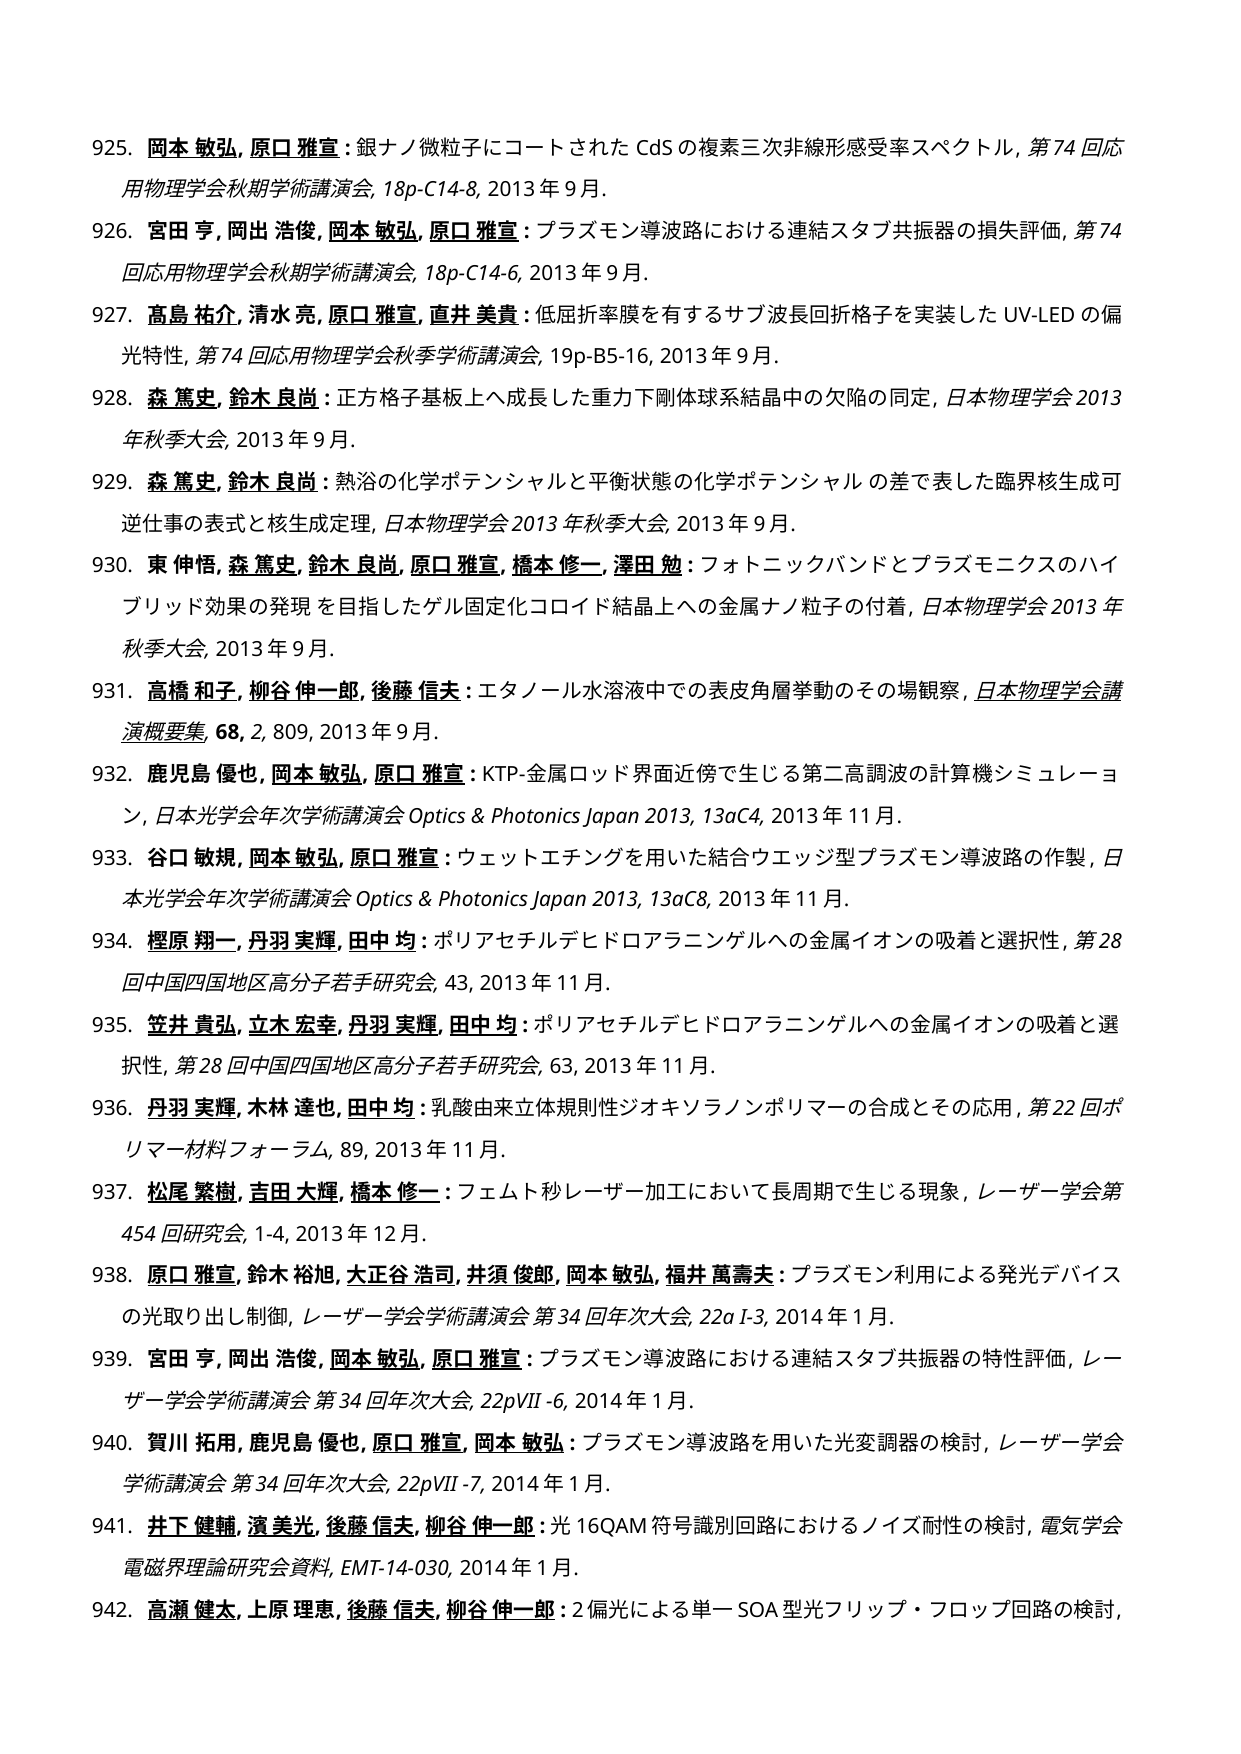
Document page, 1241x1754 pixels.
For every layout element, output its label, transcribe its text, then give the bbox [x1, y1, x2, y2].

list 東 伸悟, 森 篤史, 鈴木 良尚, 原口 雅宣, 橋本 修一, 澤田 勉 : フォトニックバンドとプラズモニクスのハイブリッド効果の発現 を目指したゲル固定化コロイド結晶上への金属ナノ粒子の付着, 日本物理学会2013年秋季大会, 2013年9月. [92, 543, 1122, 668]
list 鹿児島 優也, 岡本 敏弘, 原口 雅宣 : KTP-金属ロッド界面近傍で生じる第二高調波の計算機シミュレーョン, 日本光学会年次学術講演会 Optics & Photonics Japan 2013, 13aC4, 2013年11月. [92, 752, 1122, 835]
list 松尾 繁樹, 吉田 大輝, 橋本 修一 : フェムト秒レーザー加工において長周期で生じる現象, レーザー学会第454回研究会, 1-4, 2013年12月. [92, 1169, 1122, 1253]
list 賀川 拓用, 鹿児島 優也, 原口 雅宣, 岡本 敏弘 : プラズモン導波路を用いた光変調器の検討, レーザー学会学術講演会 第34回年次大会, 22pVII -7, 2014年1月. [92, 1420, 1122, 1503]
list 宮田 亨, 岡出 浩俊, 岡本 敏弘, 原口 雅宣 : プラズモン導波路における連結スタブ共振器の特性評価, レーザー学会学術講演会 第34回年次大会, 22pVII -6, 2014年1月. [92, 1336, 1122, 1420]
list 谷口 敏規, 岡本 敏弘, 原口 雅宣 : ウェットエチングを用いた結合ウエッジ型プラズモン導波路の作製, 日本光学会年次学術講演会 Optics & Photonics Japan 2013, 13aC8, 2013年11月. [92, 835, 1122, 919]
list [92, 1587, 1122, 1629]
list 森 篤史, 鈴木 良尚 : 熱浴の化学ポテンシャルと平衡状態の化学ポテンシャル の差で表した臨界核生成可逆仕事の表式と核生成定理, 日本物理学会2013年秋季大会, 2013年9月. [92, 459, 1122, 543]
list 樫原 翔一, 丹羽 実輝, 田中 均 : ポリアセチルデヒドロアラニンゲルへの金属イオンの吸着と選択性, 第28回中国四国地区高分子若手研究会, 43, 2013年11月. [92, 919, 1122, 1002]
list 髙島 祐介, 清水 亮, 原口 雅宣, 直井 美貴 : 低屈折率膜を有するサブ波長回折格子を実装したUV-LEDの偏光特性, 第74回応用物理学会秋季学術講演会, 19p-B5-16, 2013年9月. [92, 292, 1122, 376]
list 岡本 敏弘, 原口 雅宣 : 銀ナノ微粒子にコートされたCdSの複素三次非線形感受率スペクトル, 第74回応用物理学会秋期学術講演会, 18p-C14-8, 2013年9月. [92, 125, 1122, 209]
list 井下 健輔, 濱 美光, 後藤 信夫, 柳谷 伸一郎 : 光16QAM符号識別回路におけるノイズ耐性の検討, 電気学会電磁界理論研究会資料, EMT-14-030, 2014年1月. [92, 1503, 1122, 1587]
list 笠井 貴弘, 立木 宏幸, 丹羽 実輝, 田中 均 : ポリアセチルデヒドロアラニンゲルへの金属イオンの吸着と選択性, 第28回中国四国地区高分子若手研究会, 63, 2013年11月. [92, 1002, 1122, 1086]
list 丹羽 実輝, 木林 達也, 田中 均 : 乳酸由来立体規則性ジオキソラノンポリマーの合成とその応用, 第22回ポリマー材料フォーラム, 89, 2013年11月. [92, 1086, 1122, 1169]
list 高橋 和子, 柳谷 伸一郎, 後藤 信夫 : エタノール水溶液中での表皮角層挙動のその場観察, 日本物理学会講演概要集, 68, 2, 809, 2013年9月. [92, 668, 1122, 752]
list 森 篤史, 鈴木 良尚 : 正方格子基板上へ成長した重力下剛体球系結晶中の欠陥の同定, 日本物理学会2013年秋季大会, 2013年9月. [92, 376, 1122, 459]
list 原口 雅宣, 鈴木 裕旭, 大正谷 浩司, 井須 俊郎, 岡本 敏弘, 福井 萬壽夫 : プラズモン利用による発光デバイスの光取り出し制御, レーザー学会学術講演会 第34回年次大会, 22a I-3, 2014年1月. [92, 1253, 1122, 1336]
list 宮田 亨, 岡出 浩俊, 岡本 敏弘, 原口 雅宣 : プラズモン導波路における連結スタブ共振器の損失評価, 第74回応用物理学会秋期学術講演会, 18p-C14-6, 2013年9月. [92, 209, 1122, 292]
